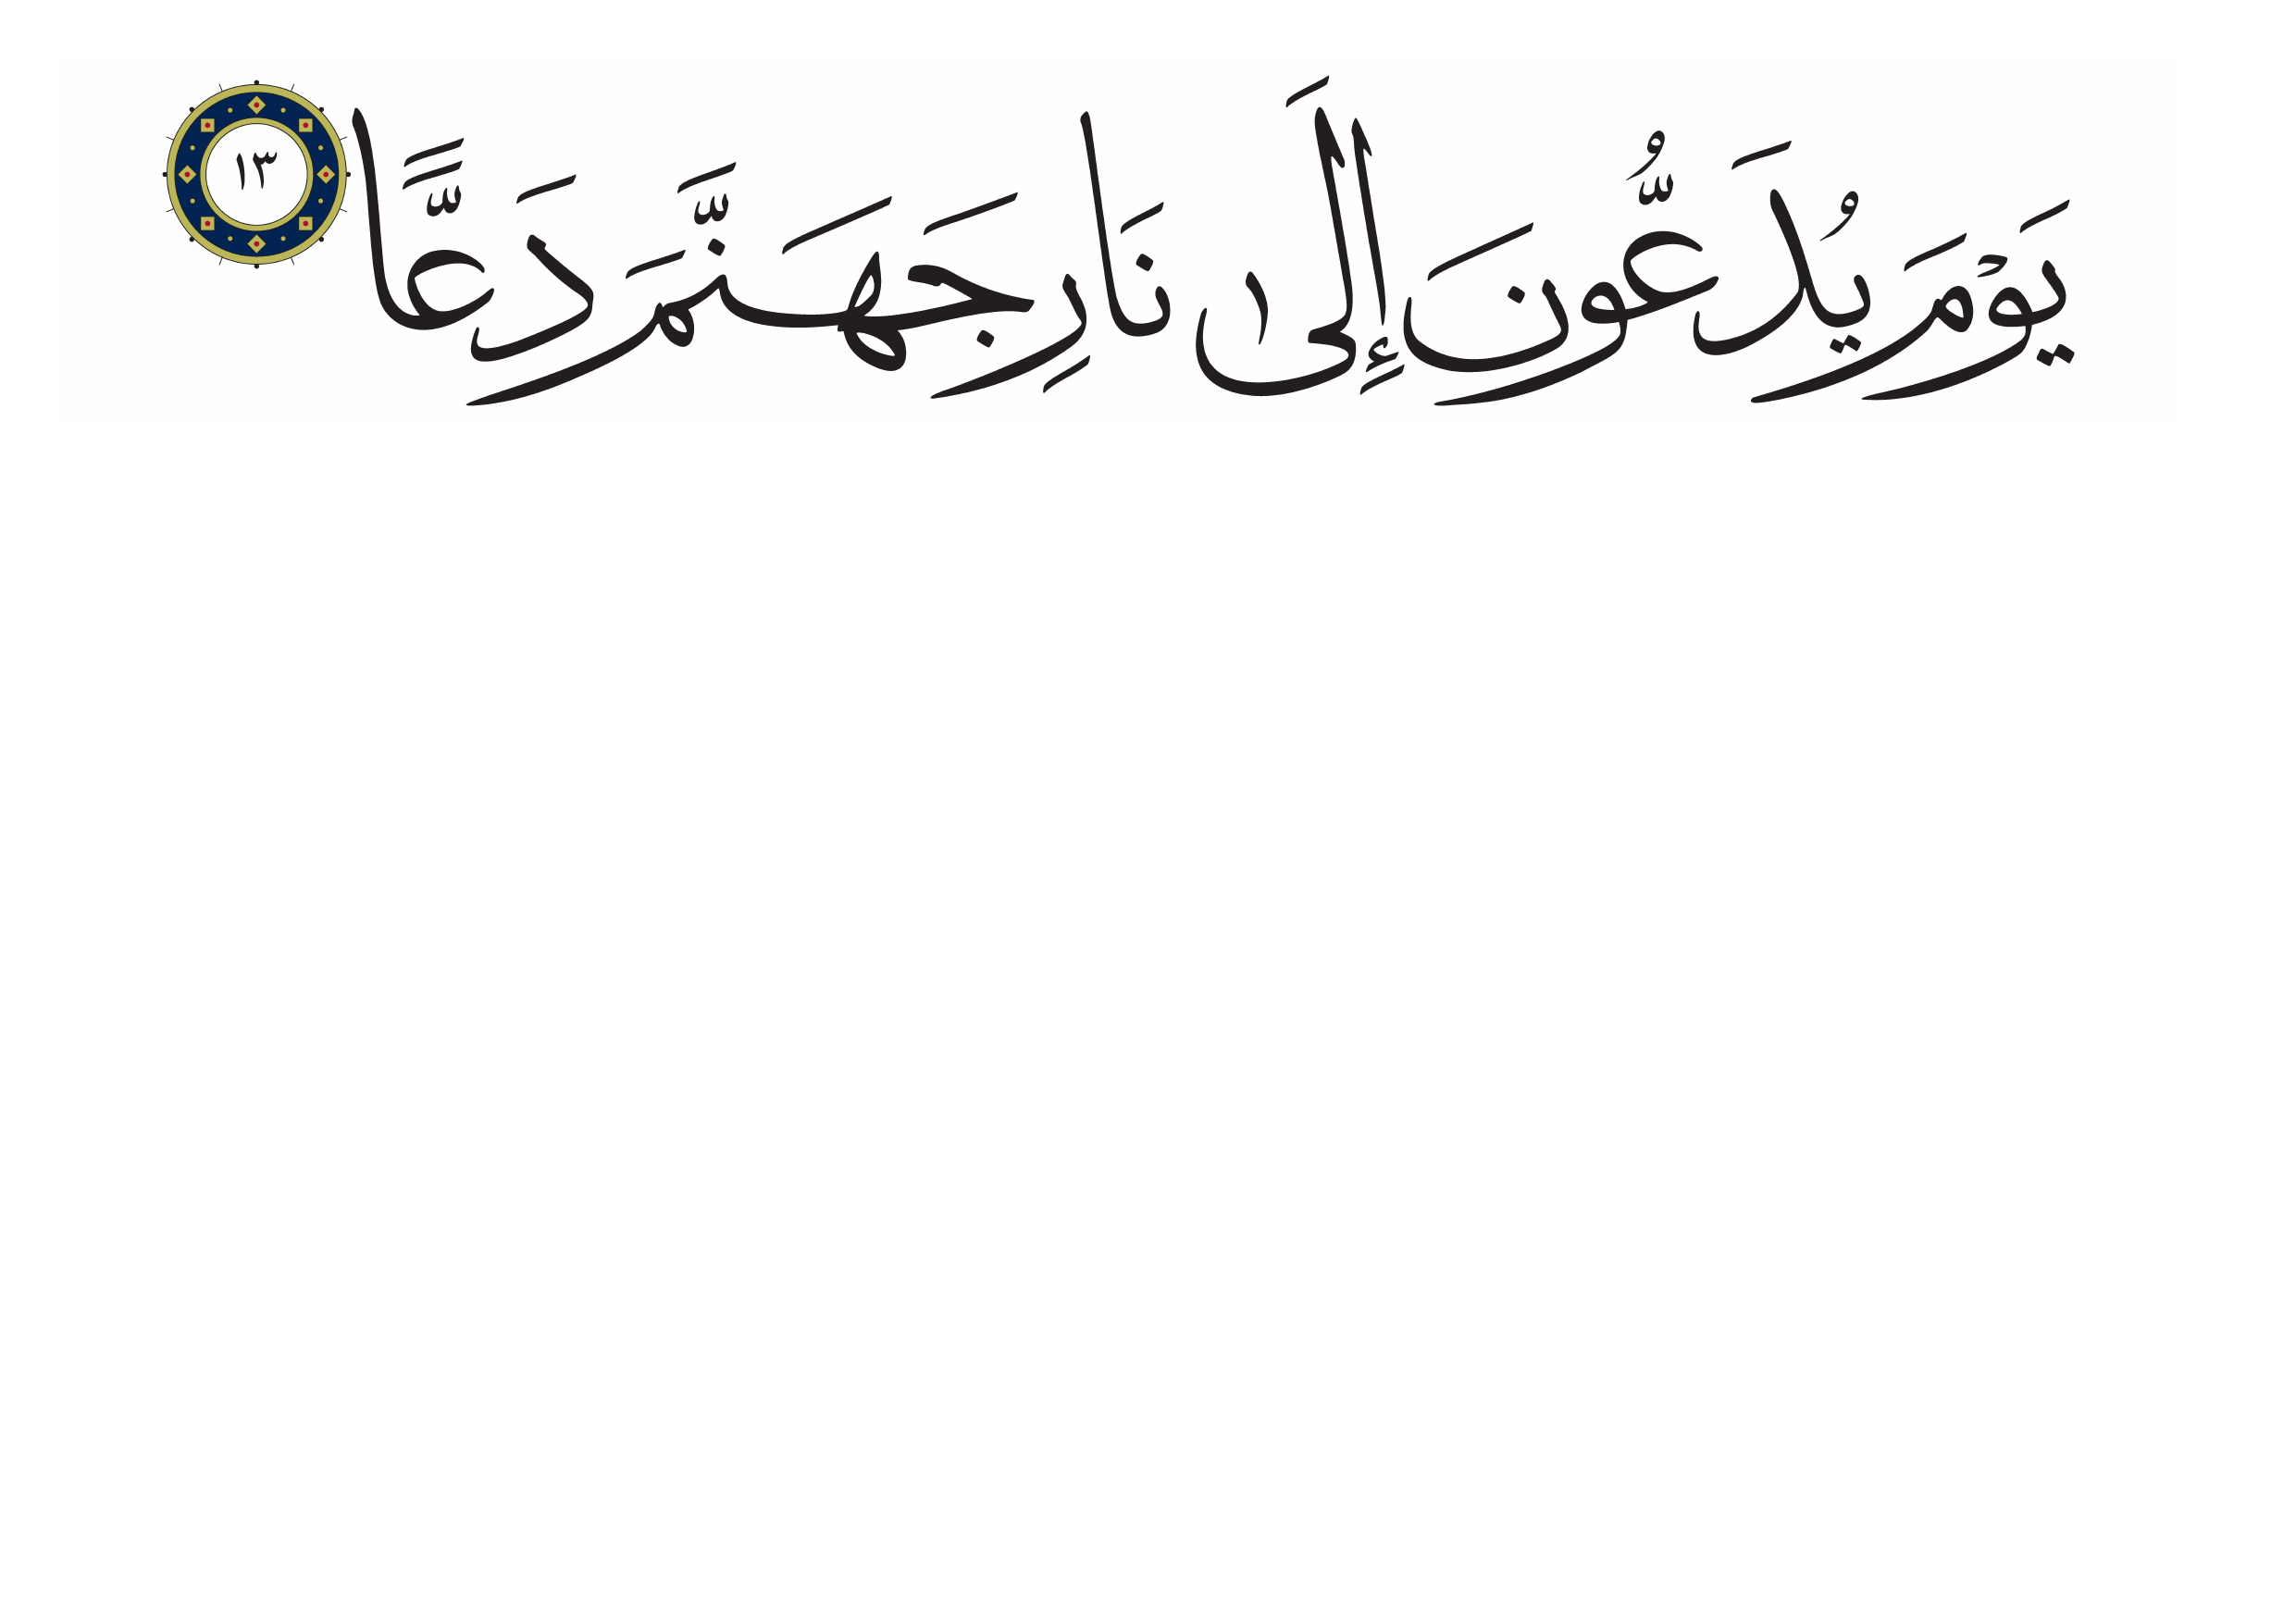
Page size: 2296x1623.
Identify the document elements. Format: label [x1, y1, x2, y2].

picture [57, 57, 2179, 424]
